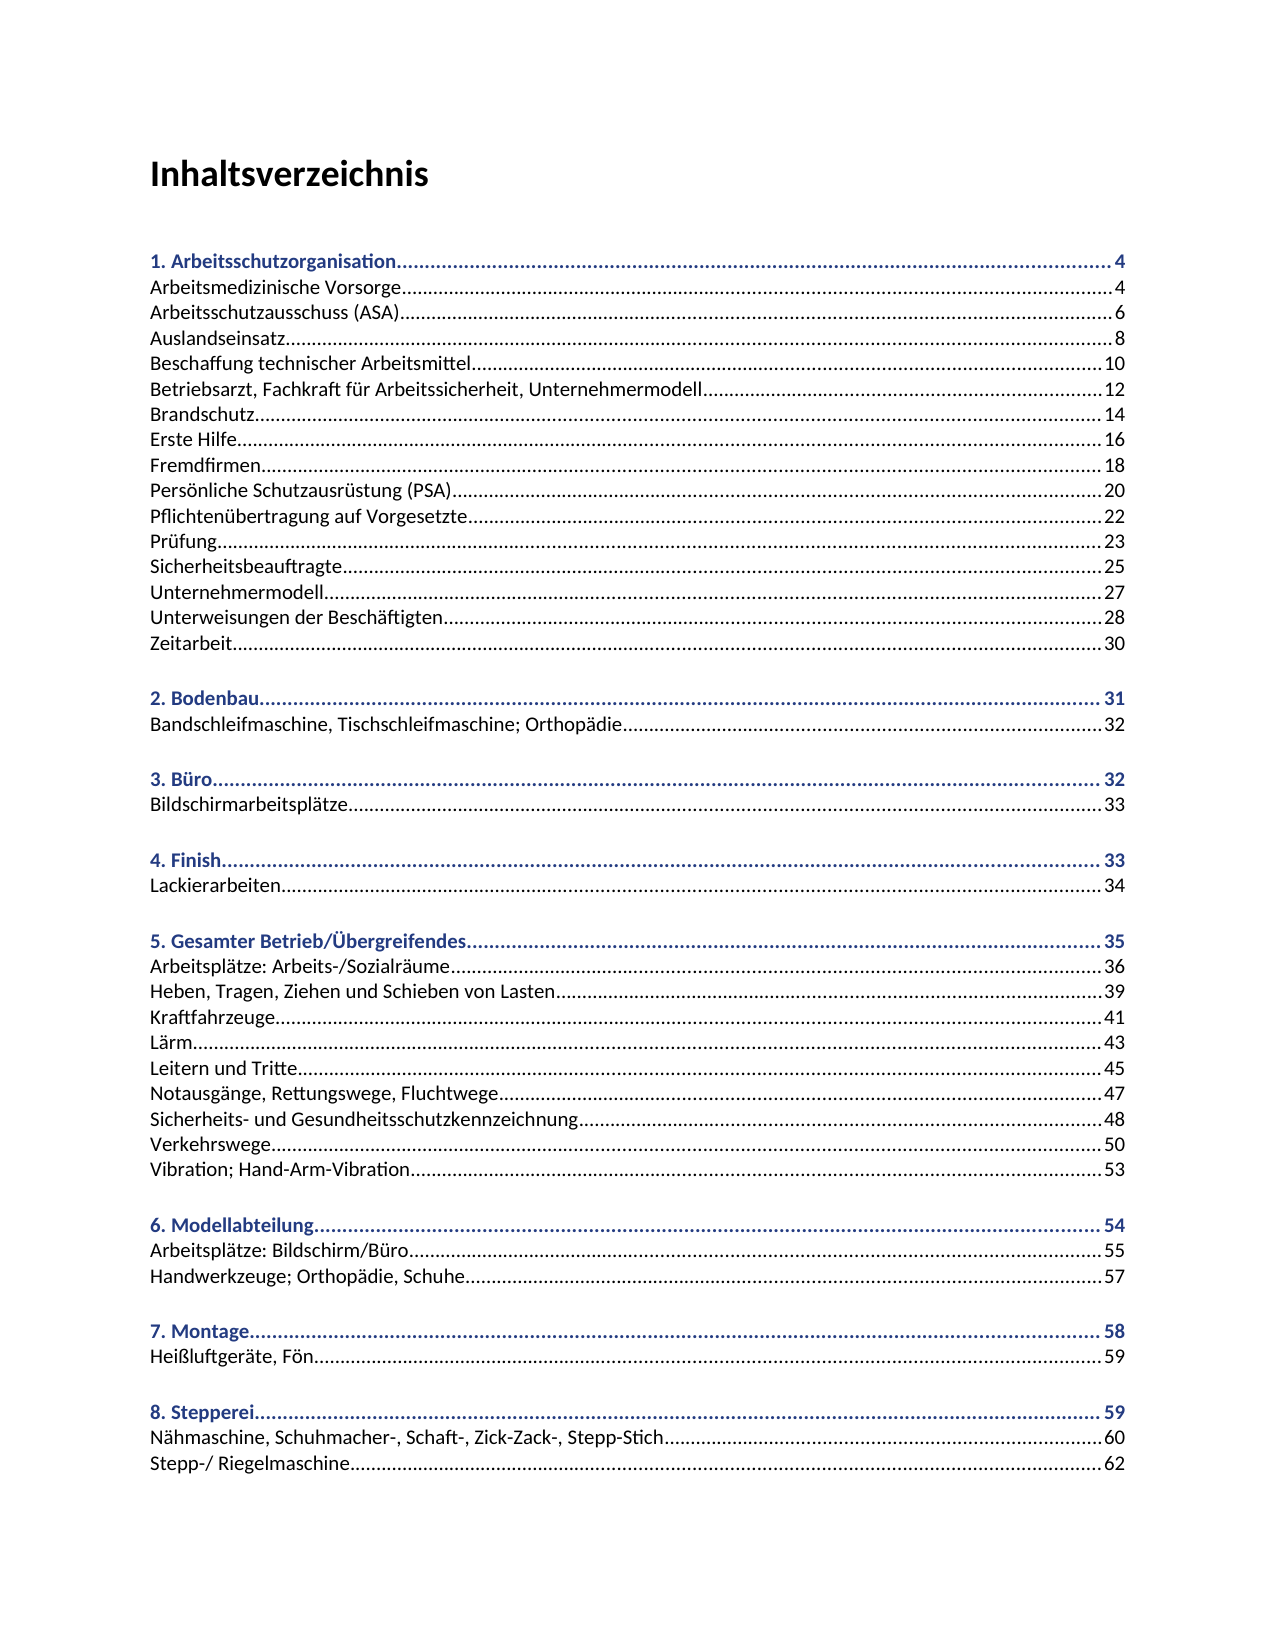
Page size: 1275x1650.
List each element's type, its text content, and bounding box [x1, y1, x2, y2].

text Kraftfahrzeuge 41 [150, 1004, 1125, 1029]
text Auslandseinsatz 8 [150, 325, 1125, 350]
text Sicherheits- und Gesundheitsschutzkennzeichnung 48 [150, 1106, 1125, 1131]
text Vibration; Hand-Arm-Vibration 53 [150, 1157, 1125, 1182]
text 6. Modellabteilung 54 [150, 1212, 1125, 1237]
text Arbeitsmedizinische Vorsorge 4 [150, 274, 1125, 299]
text Heißluftgeräte, Fön 59 [150, 1344, 1125, 1369]
text Beschaffung technischer Arbeitsmittel 10 [150, 350, 1125, 376]
text Handwerkzeuge; Orthopädie, Schuhe 57 [150, 1263, 1125, 1288]
text 1. Arbeitsschutzorganisation 4 [150, 249, 1125, 274]
text Arbeitsschutzausschuss (ASA) 6 [150, 299, 1125, 325]
text Betriebsarzt, Fachkraft für Arbeitssicherheit, Unternehmermodell 12 [150, 376, 1125, 401]
text Leitern und Tritte 45 [150, 1055, 1125, 1080]
text Lärm 43 [150, 1029, 1125, 1055]
text Erste Hilfe 16 [150, 427, 1125, 452]
text Bandschleifmaschine, Tischschleifmaschine; Orthopädie 32 [150, 711, 1125, 736]
text Pflichtenübertragung auf Vorgesetzte 22 [150, 503, 1125, 528]
text Nähmaschine, Schuhmacher-, Schaft-, Zick-Zack-, Stepp-Stich 60 [150, 1424, 1125, 1450]
text 3. Büro 32 [150, 766, 1125, 792]
text Lackierarbeiten 34 [150, 872, 1125, 898]
text Fremdfirmen 18 [150, 452, 1125, 477]
text Notausgänge, Rettungswege, Fluchtwege 47 [150, 1080, 1125, 1106]
text Bildschirmarbeitsplätze 33 [150, 792, 1125, 817]
subtitle Inhaltsverzeichnis [150, 150, 1125, 196]
text Arbeitsplätze: Bildschirm/Büro 55 [150, 1237, 1125, 1263]
text 2. Bodenbau 31 [150, 685, 1125, 711]
text Stepp-/ Riegelmaschine 62 [150, 1450, 1125, 1475]
text Unterweisungen der Beschäftigten 28 [150, 604, 1125, 630]
text 4. Finish 33 [150, 847, 1125, 872]
text 7. Montage 58 [150, 1318, 1125, 1344]
text Brandschutz 14 [150, 401, 1125, 427]
text Zeitarbeit 30 [150, 630, 1125, 655]
text 5. Gesamter Betrieb/Übergreifendes 35 [150, 928, 1125, 953]
text Heben, Tragen, Ziehen und Schieben von Lasten 39 [150, 979, 1125, 1004]
text Prüfung 23 [150, 528, 1125, 554]
text Verkehrswege 50 [150, 1131, 1125, 1157]
text Sicherheitsbeauftragte 25 [150, 554, 1125, 579]
text Unternehmermodell 27 [150, 579, 1125, 604]
text 8. Stepperei 59 [150, 1399, 1125, 1424]
text Arbeitsplätze: Arbeits-/Sozialräume 36 [150, 953, 1125, 979]
text Persönliche Schutzausrüstung (PSA) 20 [150, 477, 1125, 503]
